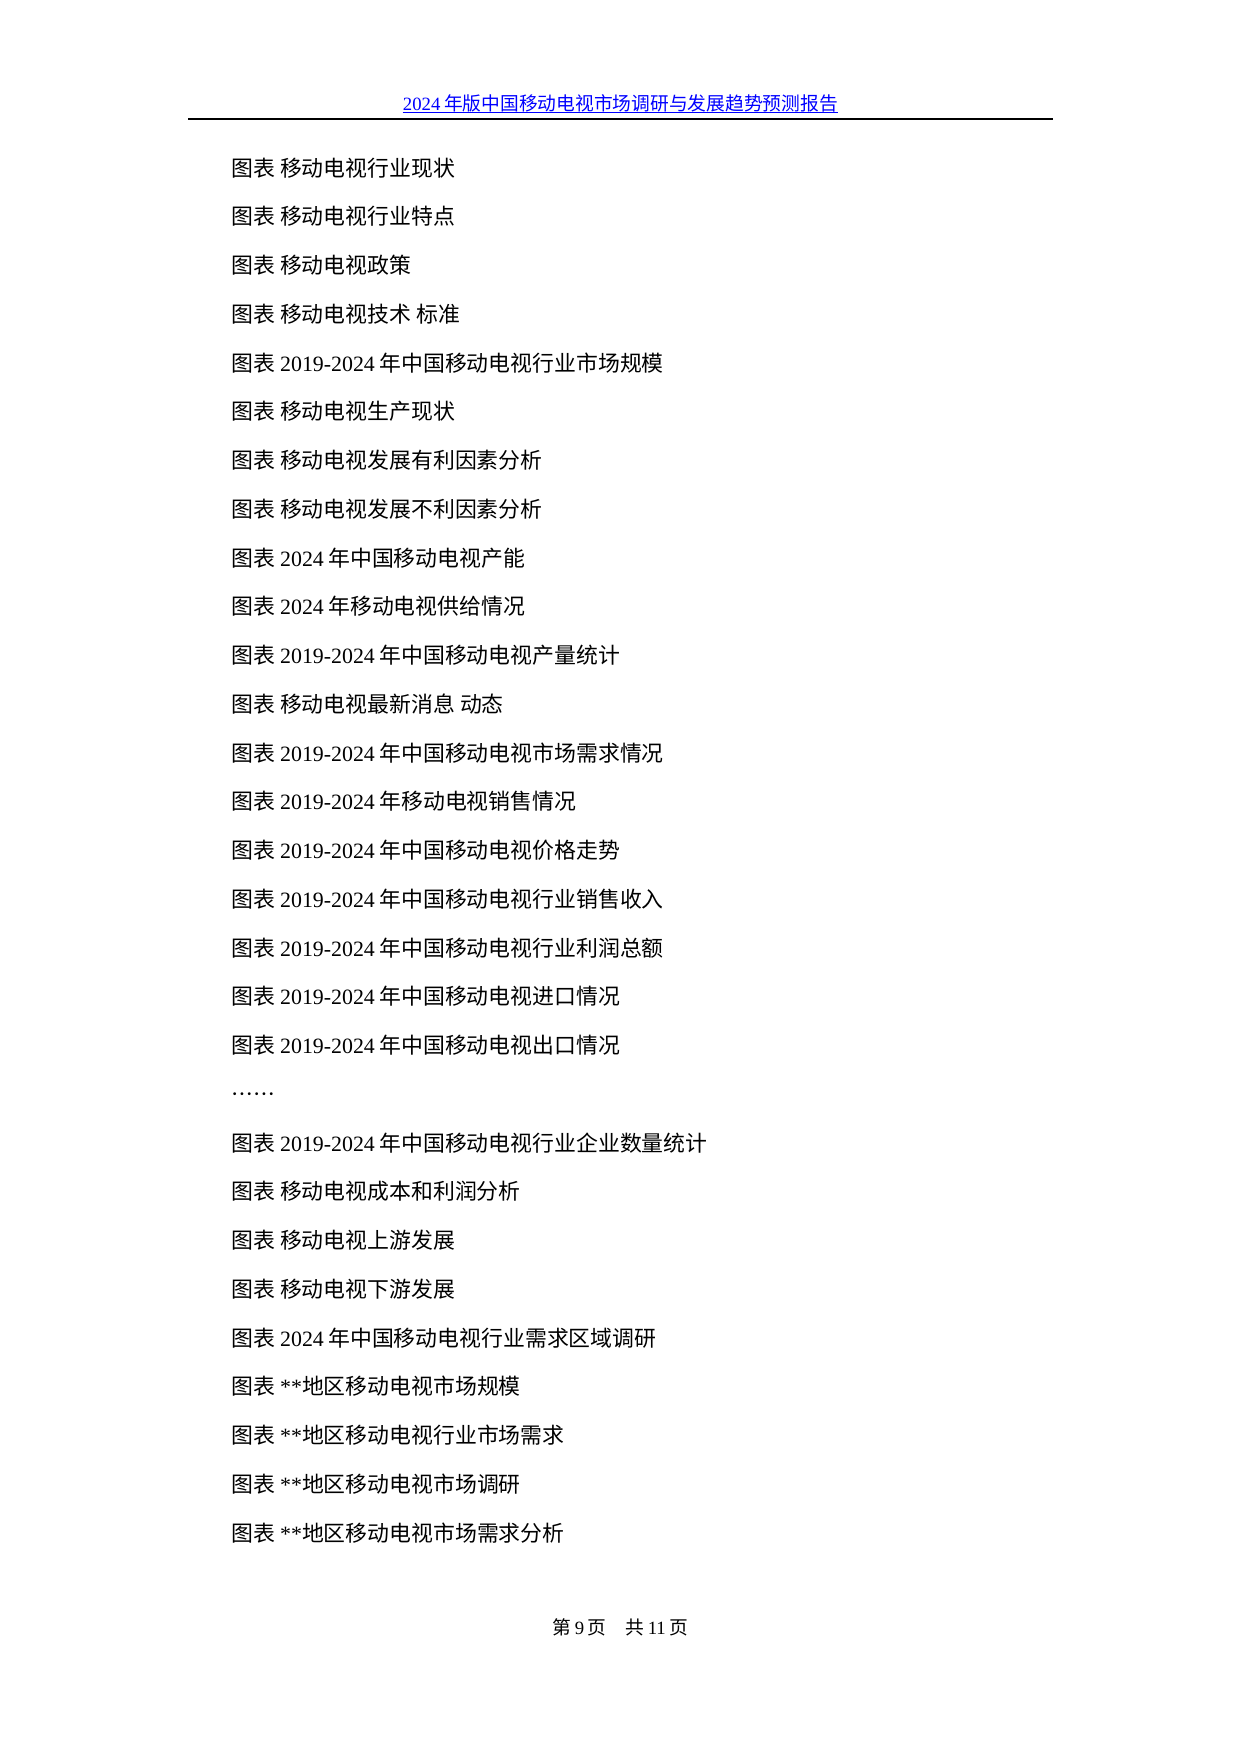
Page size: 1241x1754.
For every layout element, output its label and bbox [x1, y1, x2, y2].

text [187, 150, 1053, 1548]
